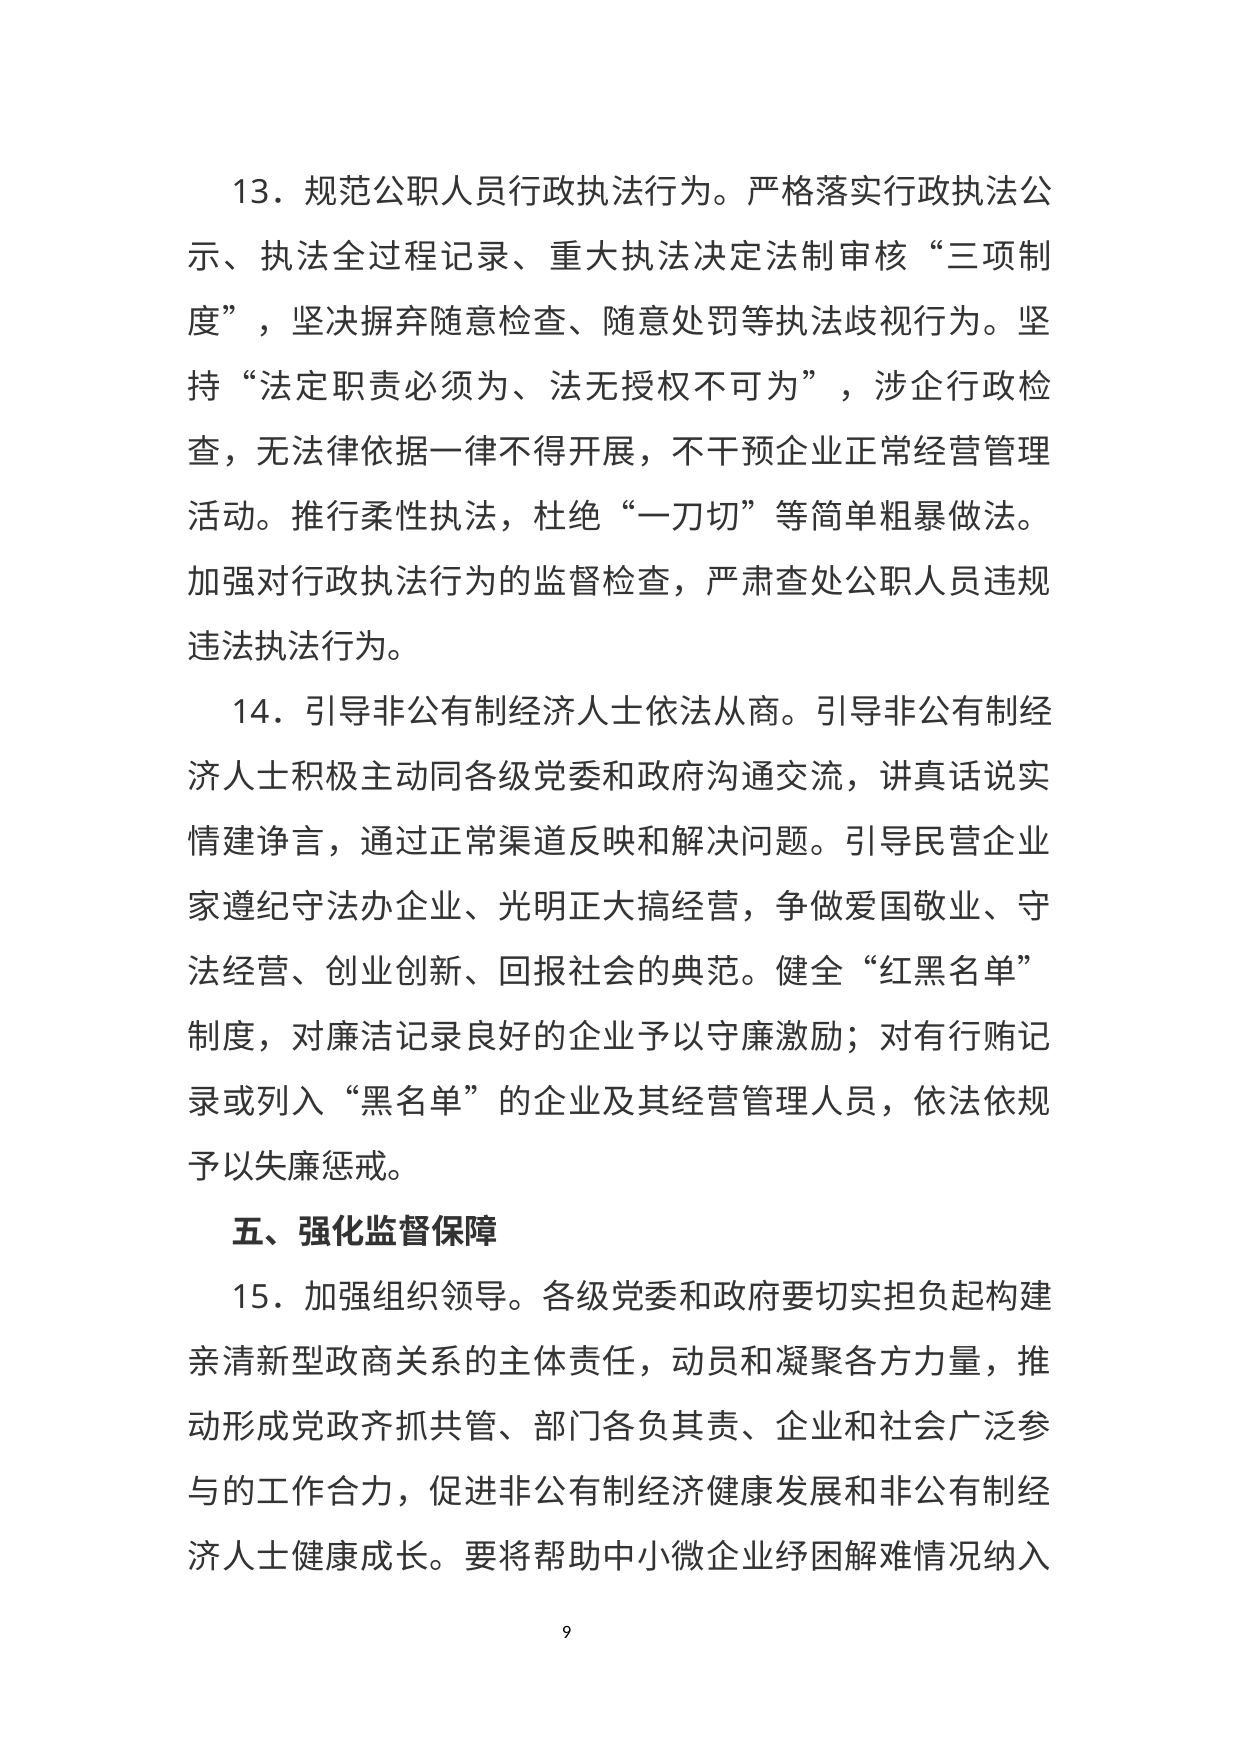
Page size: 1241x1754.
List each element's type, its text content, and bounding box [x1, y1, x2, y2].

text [187, 1261, 1053, 1586]
text 13．规范公职人员行政执法行为。严格落实行政执法公示、执法全过程记录、重大执法决定法制审核“三项制度”，坚决摒弃随意检查、随意处罚等执法歧视行为。坚持“法定职责必须为、法无授权不可为”，涉企行政检查，无法律依据一律不得开展，不干预企业正常经营管理活动。推行柔性执法，杜绝“一刀切”等简单粗暴做法。加强对行政执法行为的监督检查，严肃查处公职人员违规违法执法行为。 [187, 156, 1053, 676]
text 五、强化监督保障 [187, 1196, 1053, 1261]
text 14．引导非公有制经济人士依法从商。引导非公有制经济人士积极主动同各级党委和政府沟通交流，讲真话说实情建诤言，通过正常渠道反映和解决问题。引导民营企业家遵纪守法办企业、光明正大搞经营，争做爱国敬业、守法经营、创业创新、回报社会的典范。健全“红黑名单”制度，对廉洁记录良好的企业予以守廉激励；对有行贿记录或列入“黑名单”的企业及其经营管理人员，依法依规予以失廉惩戒。 [187, 676, 1053, 1196]
